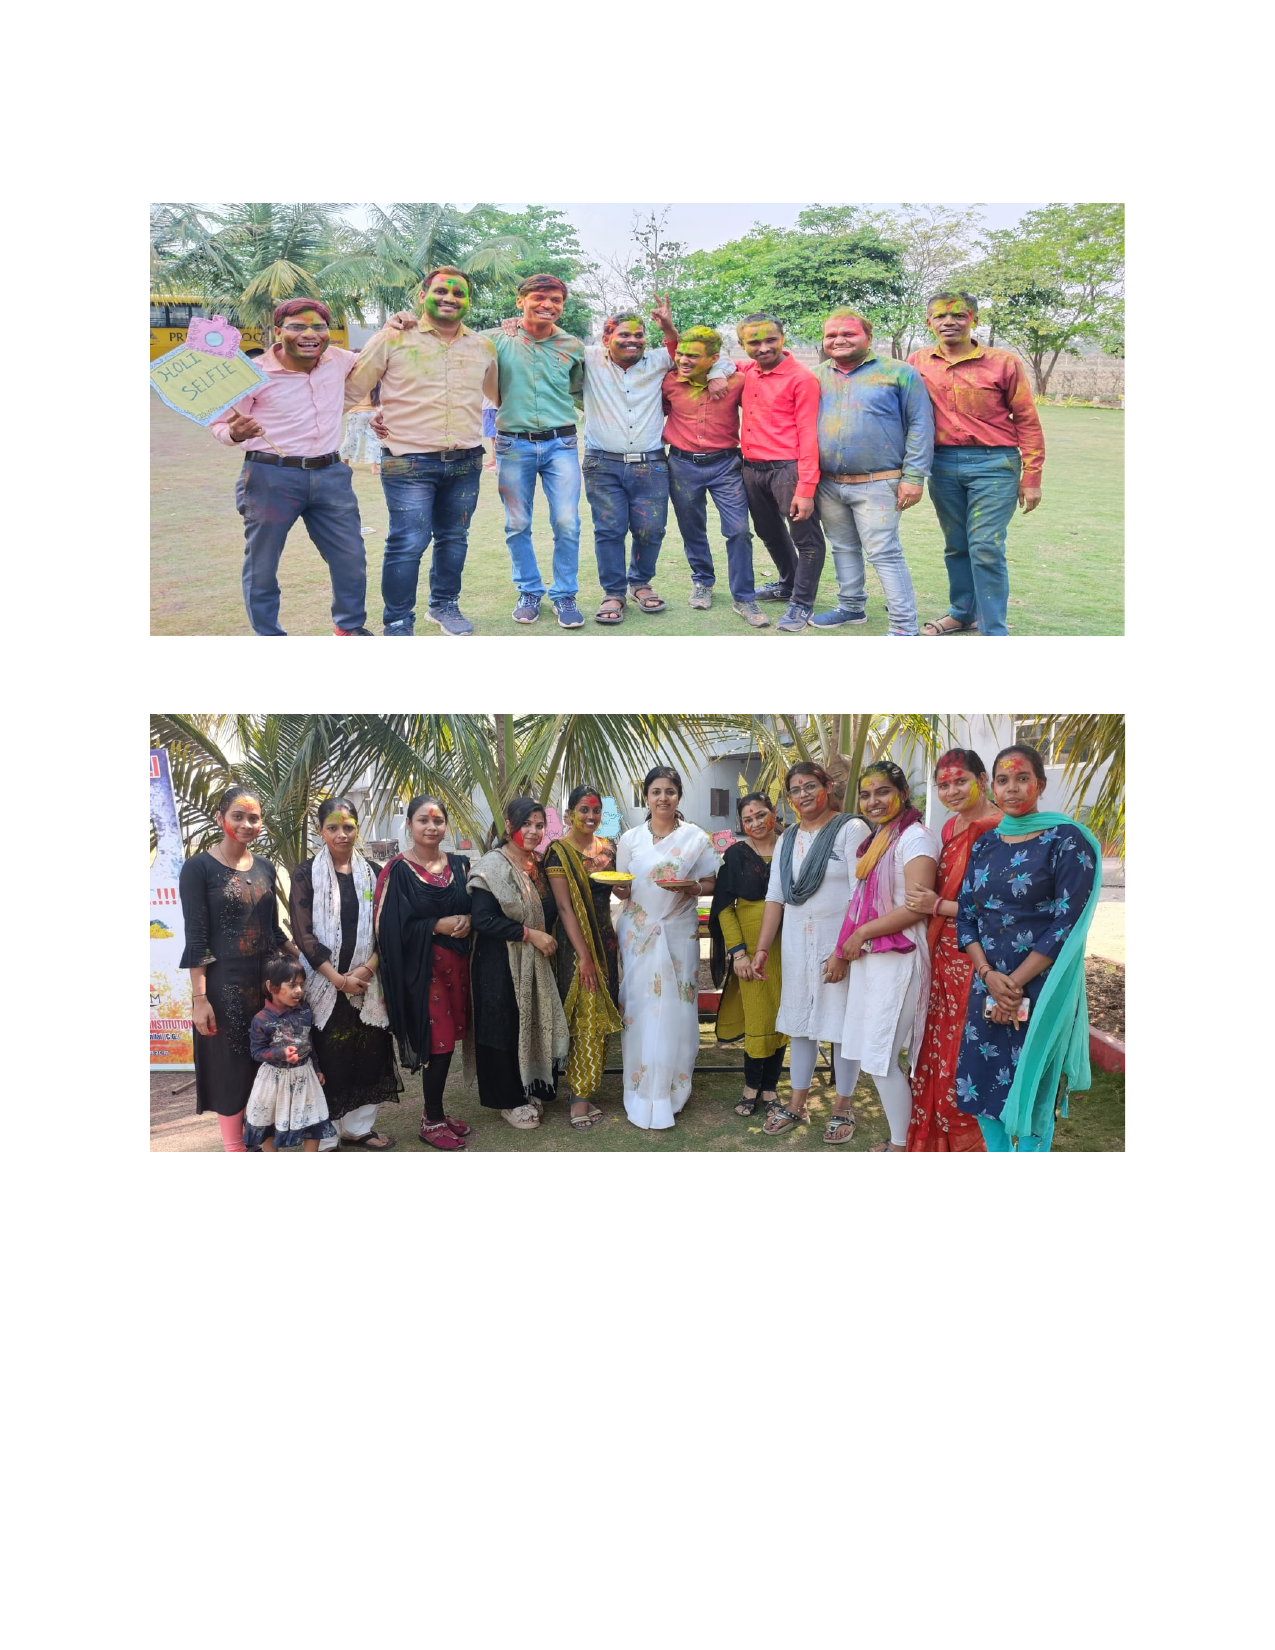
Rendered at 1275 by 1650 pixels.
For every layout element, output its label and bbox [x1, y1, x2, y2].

picture [150, 714, 1125, 1152]
picture [150, 203, 1125, 636]
